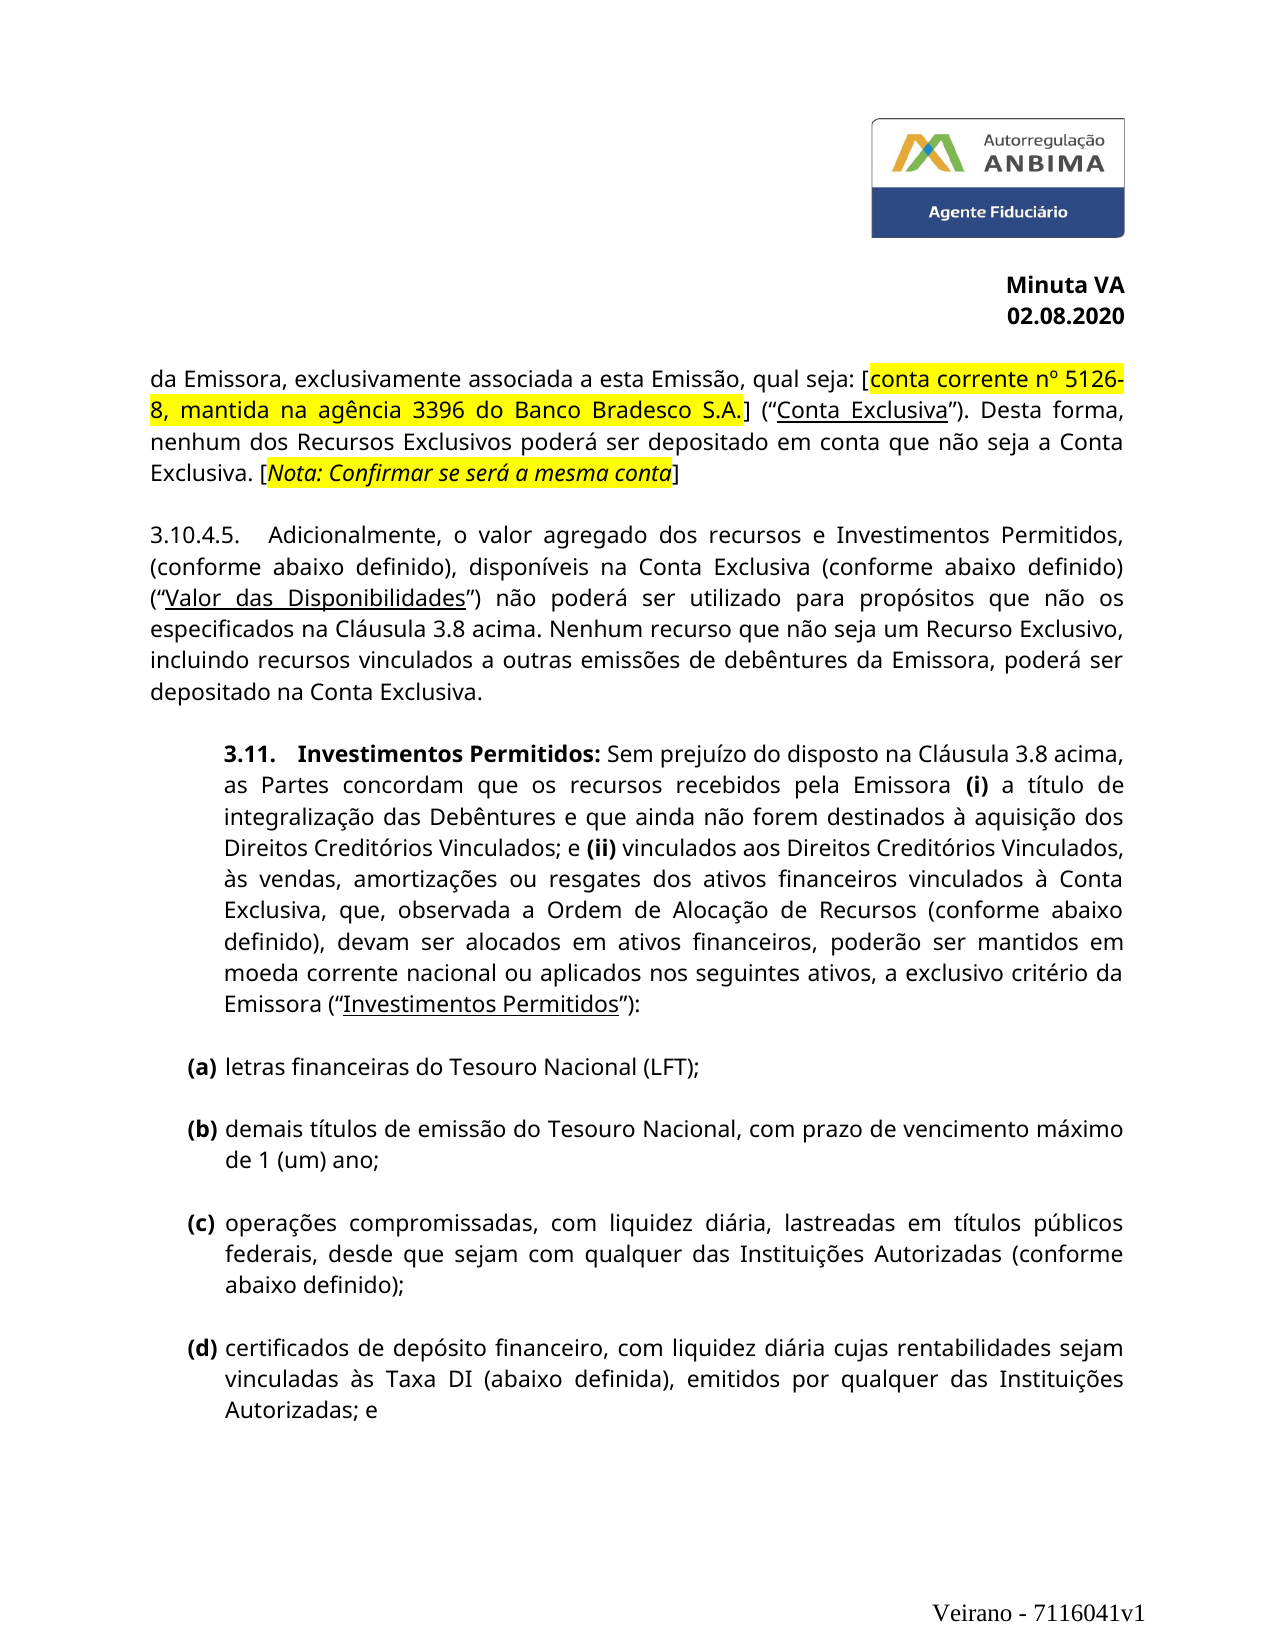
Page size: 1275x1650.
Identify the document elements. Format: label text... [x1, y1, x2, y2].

list certificados de depósito financeiro, com liquidez diária cujas rentabilidades sejam vinculadas às Taxa DI (abaixo definida), emitidos por qualquer das Instituições Autorizadas; e [187, 1331, 1124, 1425]
list Investimentos Permitidos: Sem prejuízo do disposto na Cláusula 3.8 acima, as Partes concordam que os recursos recebidos pela Emissora (i) a título de integralização das Debêntures e que ainda não forem destinados à aquisição dos Direitos Creditórios Vinculados; e (ii) vinculados aos Direitos Creditórios Vinculados, às vendas, amortizações ou resgates dos ativos financeiros vinculados à Conta Exclusiva, que, observada a Ordem de Alocação de Recursos (conforme abaixo definido), devam ser alocados em ativos financeiros, poderão ser mantidos em moeda corrente nacional ou aplicados nos seguintes ativos, a exclusivo critério da Emissora (“Investimentos Permitidos”): [224, 738, 1124, 1019]
list Adicionalmente, o valor agregado dos recursos e Investimentos Permitidos, (conforme abaixo definido), disponíveis na Conta Exclusiva (conforme abaixo definido) (“Valor das Disponibilidades”) não poderá ser utilizado para propósitos que não os especificados na Cláusula 3.8 acima. Nenhum recurso que não seja um Recurso Exclusivo, incluindo recursos vinculados a outras emissões de debêntures da Emissora, poderá ser depositado na Conta Exclusiva. [150, 519, 1124, 706]
list letras financeiras do Tesouro Nacional (LFT); [187, 1050, 1124, 1081]
picture [871, 118, 1125, 238]
list operações compromissadas, com liquidez diária, lastreadas em títulos públicos federais, desde que sejam com qualquer das Instituições Autorizadas (conforme abaixo definido); [187, 1206, 1124, 1300]
list demais títulos de emissão do Tesouro Nacional, com prazo de vencimento máximo de 1 (um) ano; [187, 1113, 1124, 1175]
